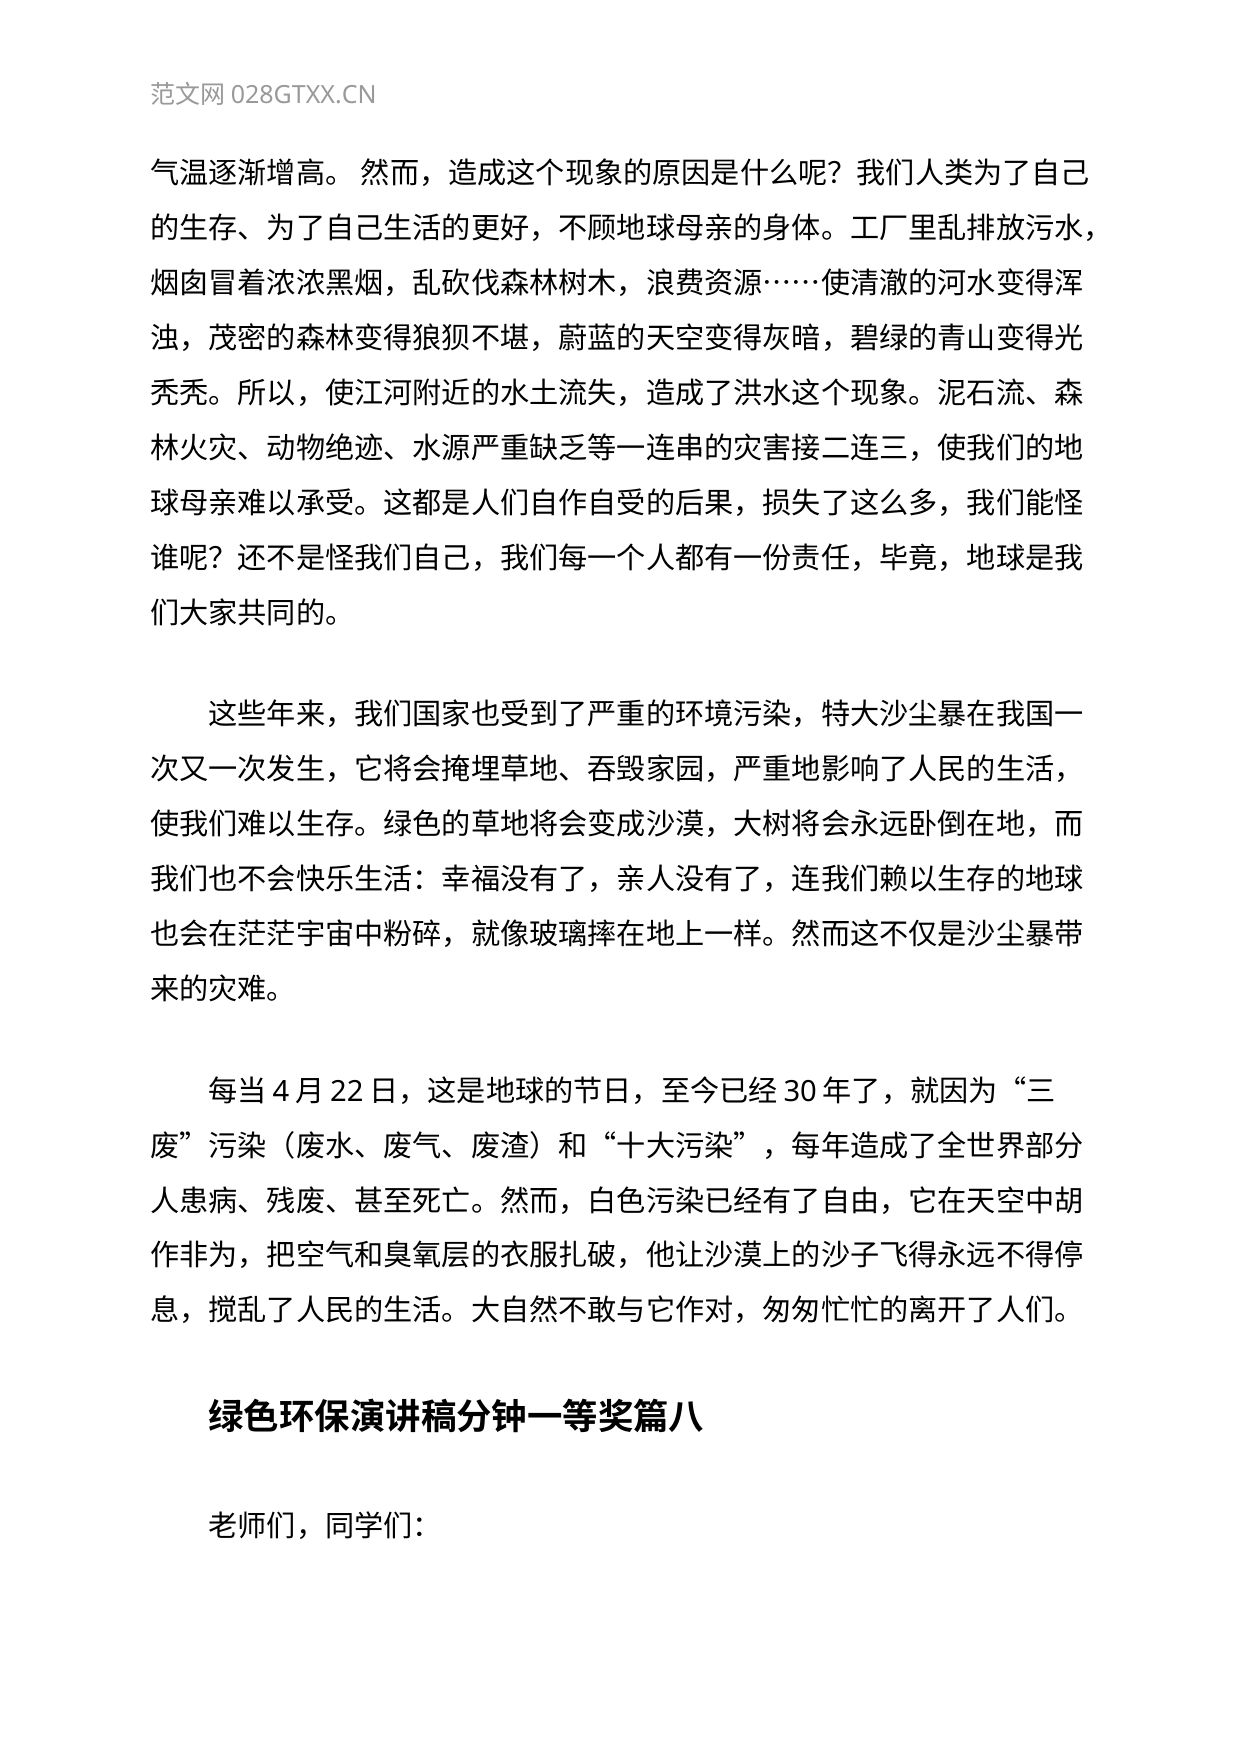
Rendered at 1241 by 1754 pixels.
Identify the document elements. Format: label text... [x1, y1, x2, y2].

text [150, 150, 1090, 631]
text 老师们，同学们： [150, 1502, 1090, 1544]
text 这些年来，我们国家也受到了严重的环境污染，特大沙尘暴在我国一次又一次发生，它将会掩埋草地、吞毁家园，严重地影响了人民的生活，使我们难以生存。绿色的草地将会变成沙漠，大树将会永远卧倒在地，而我们也不会快乐生活：幸福没有了，亲人没有了，连我们赖以生存的地球也会在茫茫宇宙中粉碎，就像玻璃摔在地上一样。然而这不仅是沙尘暴带来的灾难。 [150, 691, 1090, 1008]
text 绿色环保演讲稿分钟一等奖篇八 [150, 1389, 1090, 1440]
text 每当4月22日，这是地球的节日，至今已经30年了，就因为“三废”污染（废水、废气、废渣）和“十大污染”，每年造成了全世界部分人患病、残废、甚至死亡。然而，白色污染已经有了自由，它在天空中胡作非为，把空气和臭氧层的衣服扎破，他让沙漠上的沙子飞得永远不得停息，搅乱了人民的生活。大自然不敢与它作对，匆匆忙忙的离开了人们。 [150, 1067, 1090, 1329]
